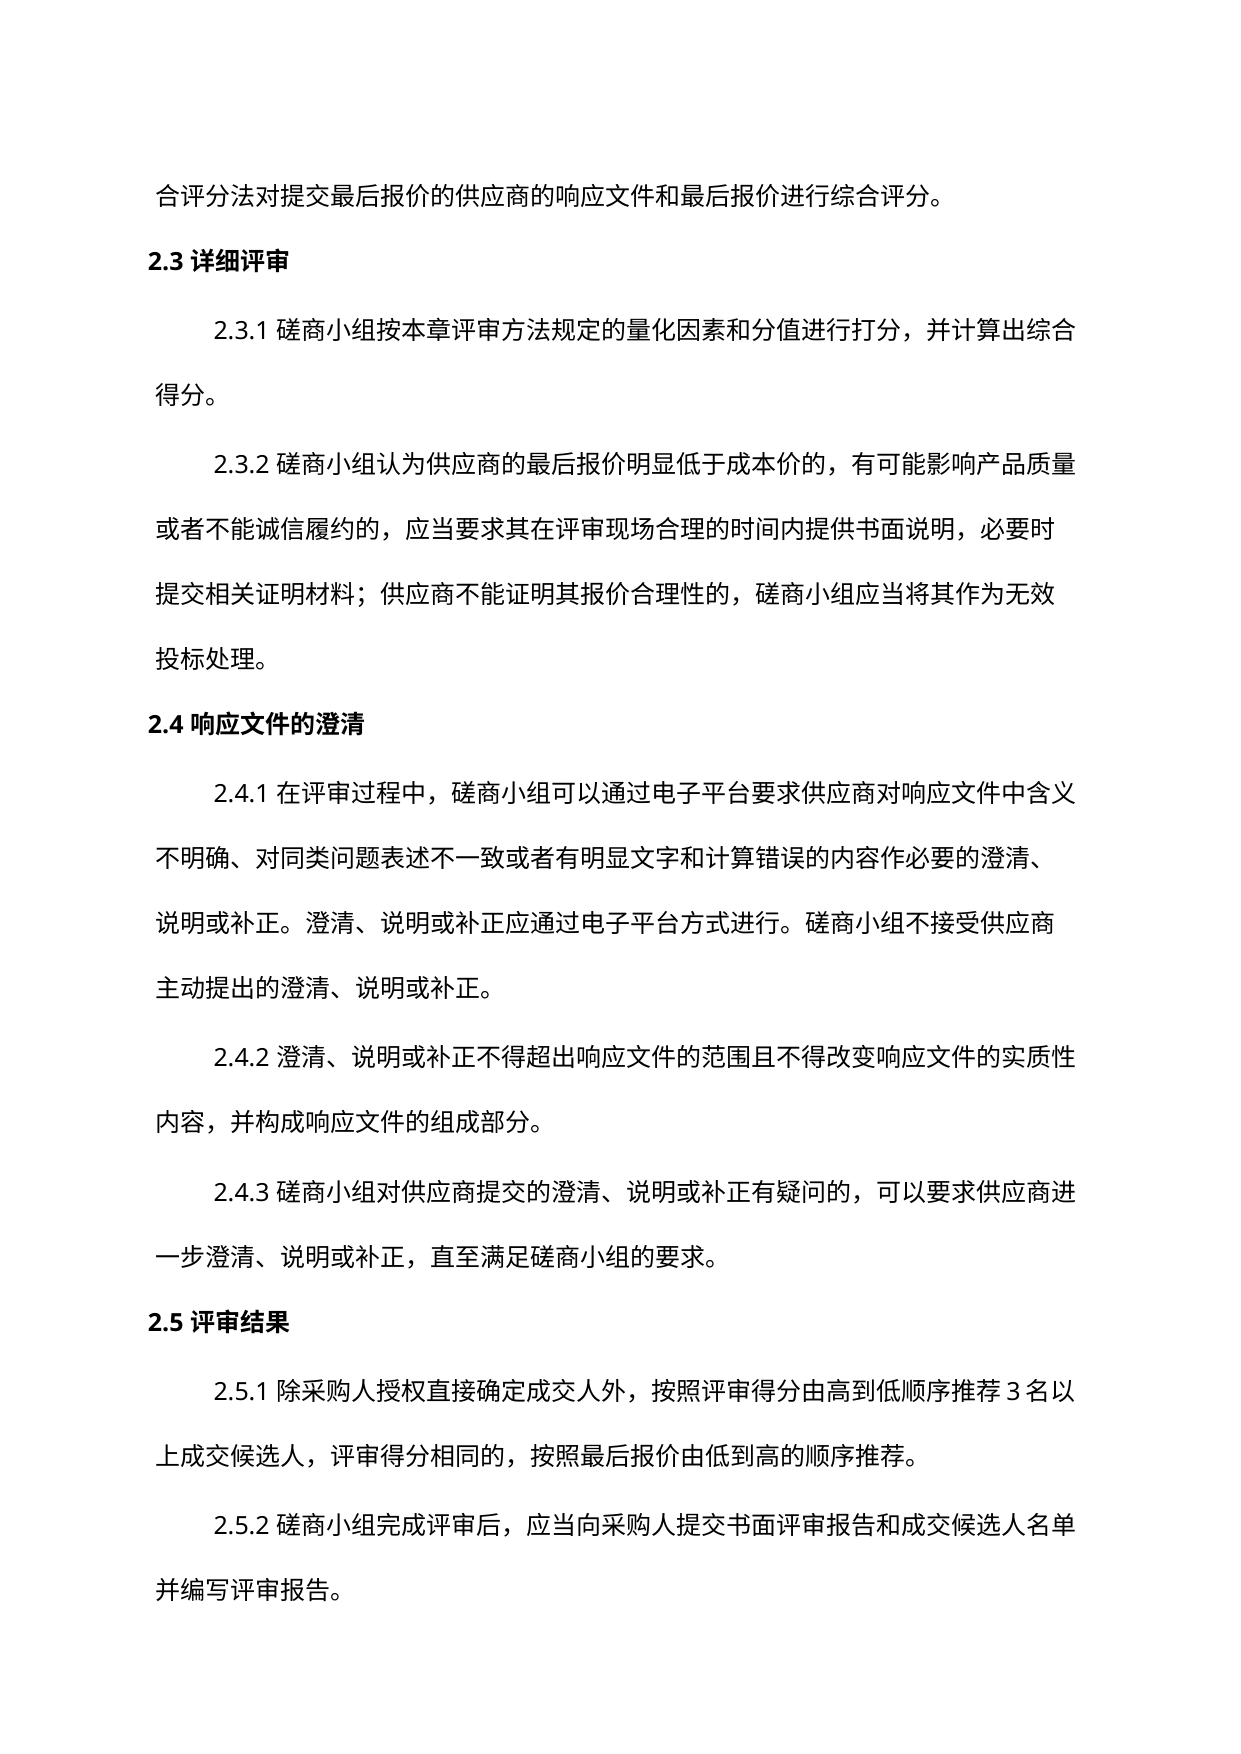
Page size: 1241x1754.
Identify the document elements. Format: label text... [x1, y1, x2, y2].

list 澄清、说明或补正不得超出响应文件的范围且不得改变响应文件的实质性内容，并构成响应文件的组成部分。 [155, 1023, 1078, 1153]
list 评审结果 [148, 1288, 1092, 1353]
list 磋商小组认为供应商的最后报价明显低于成本价的，有可能影响产品质量或者不能诚信履约的，应当要求其在评审现场合理的时间内提供书面说明，必要时提交相关证明材料；供应商不能证明其报价合理性的，磋商小组应当将其作为无效投标处理。 [155, 430, 1078, 690]
list 磋商小组完成评审后，应当向采购人提交书面评审报告和成交候选人名单并编写评审报告。 [155, 1491, 1078, 1621]
list 除采购人授权直接确定成交人外，按照评审得分由高到低顺序推荐3名以上成交候选人，评审得分相同的，按照最后报价由低到高的顺序推荐。 [155, 1357, 1078, 1487]
list 响应文件的澄清 [148, 690, 1092, 755]
list 磋商小组对供应商提交的澄清、说明或补正有疑问的，可以要求供应商进一步澄清、说明或补正，直至满足磋商小组的要求。 [155, 1158, 1078, 1288]
list 详细评审 [148, 227, 1092, 292]
list 磋商小组按本章评审方法规定的量化因素和分值进行打分，并计算出综合得分。 [155, 296, 1078, 426]
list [155, 162, 1078, 227]
list 在评审过程中，磋商小组可以通过电子平台要求供应商对响应文件中含义不明确、对同类问题表述不一致或者有明显文字和计算错误的内容作必要的澄清、说明或补正。澄清、说明或补正应通过电子平台方式进行。磋商小组不接受供应商主动提出的澄清、说明或补正。 [155, 759, 1078, 1019]
